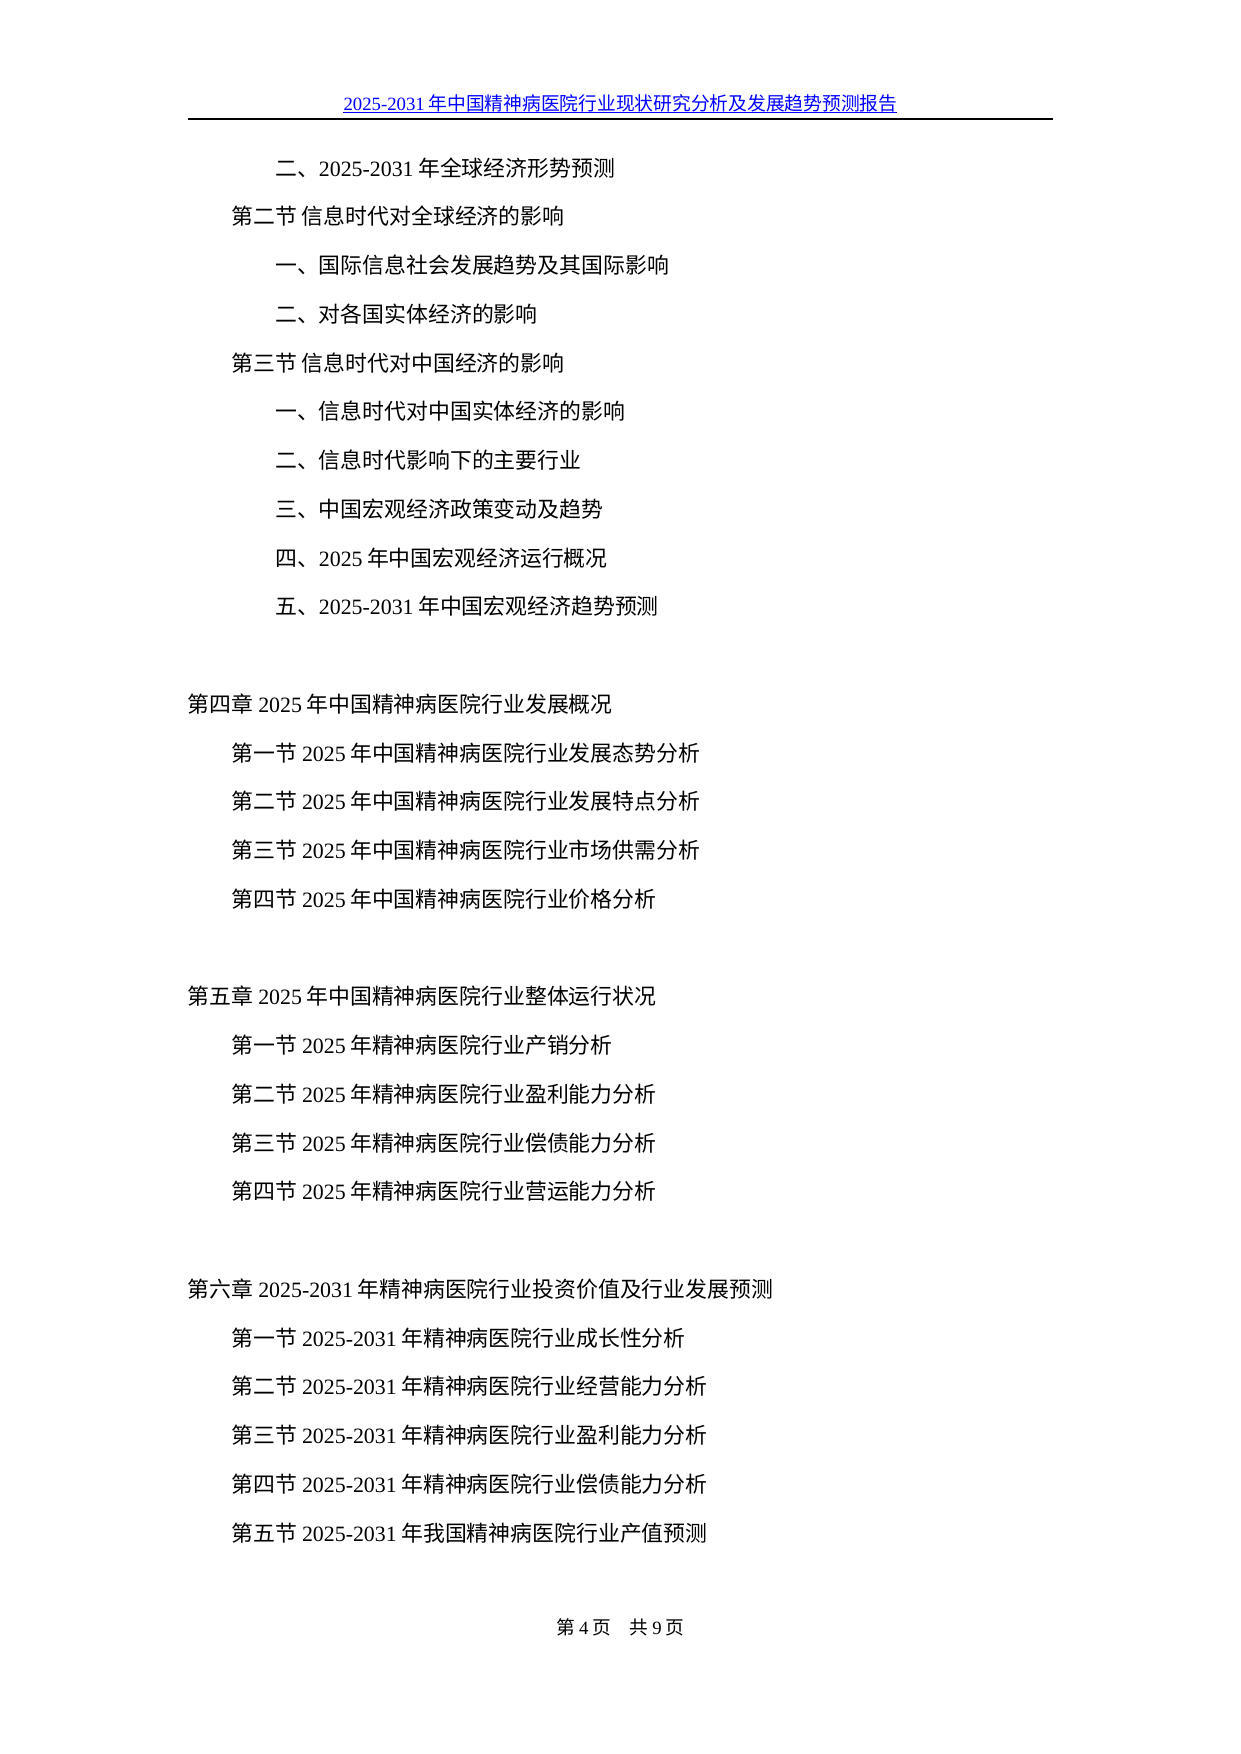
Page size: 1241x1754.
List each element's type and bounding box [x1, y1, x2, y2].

text [187, 150, 1053, 1548]
